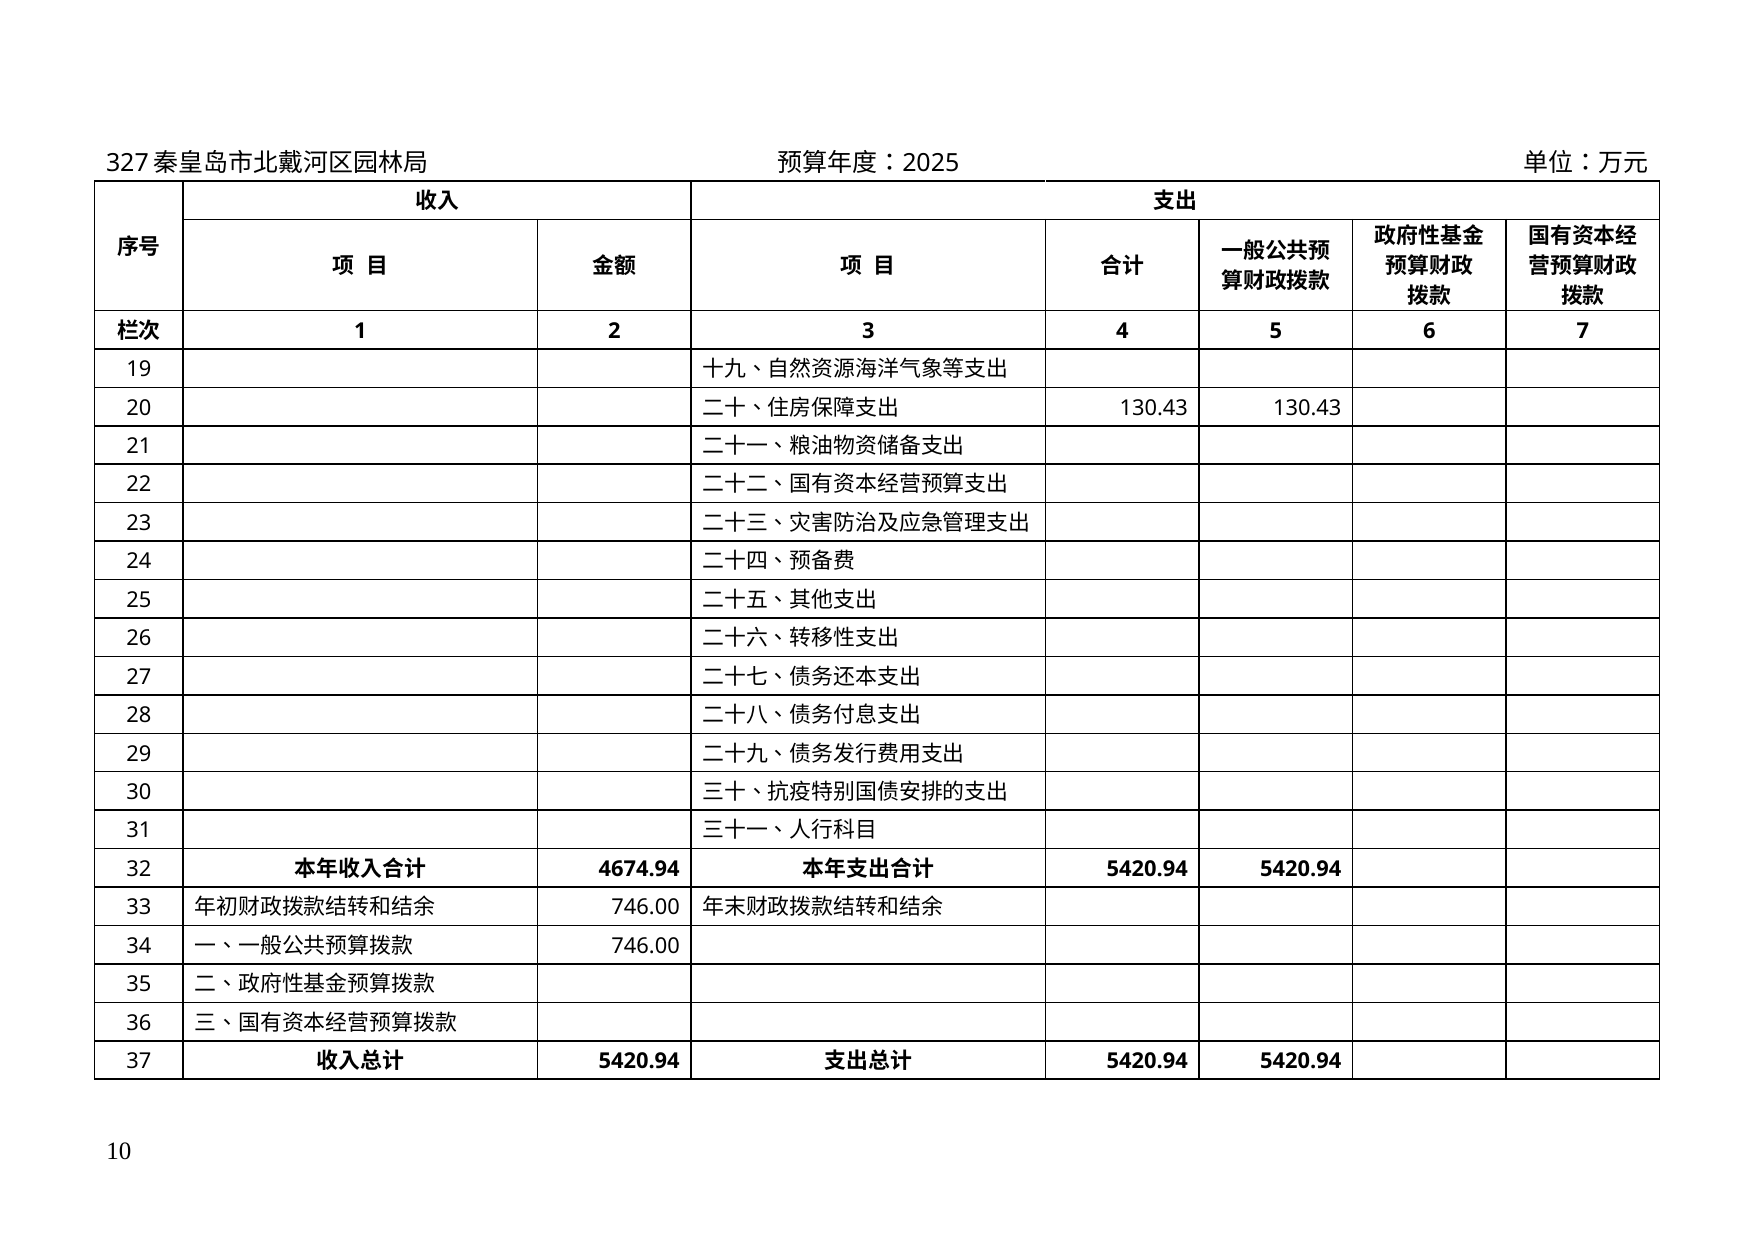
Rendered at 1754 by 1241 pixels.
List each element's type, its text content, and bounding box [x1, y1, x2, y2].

table_cell 130.43 [1200, 388, 1352, 425]
table_cell [1200, 619, 1352, 656]
table_cell [1507, 619, 1659, 656]
table_cell 6 [1353, 311, 1505, 348]
table_cell 二十四、预备费 [692, 542, 1045, 579]
table_cell [184, 542, 537, 579]
table_cell [1200, 465, 1352, 502]
table_header 预算年度：2025 [692, 143, 1045, 180]
table_cell [1507, 503, 1659, 540]
table_cell [1046, 503, 1198, 540]
table_cell [184, 580, 537, 617]
table_cell [1200, 503, 1352, 540]
table_cell [1353, 542, 1505, 579]
table_cell [1046, 965, 1198, 1001]
table_cell [1200, 965, 1352, 1001]
table_cell [1046, 427, 1198, 463]
table_cell [1046, 619, 1198, 656]
table_cell [1507, 772, 1659, 809]
table_cell [184, 772, 537, 809]
table_cell 二十二、国有资本经营预算支出 [692, 465, 1045, 502]
table_cell [184, 427, 537, 463]
table_cell 二十八、债务付息支出 [692, 696, 1045, 732]
table_cell 三十一、人行科目 [692, 811, 1045, 848]
table_cell [1046, 580, 1198, 617]
table_cell [538, 580, 690, 617]
table_cell [184, 734, 537, 771]
table_cell [1507, 965, 1659, 1001]
table_cell 746.00 [538, 888, 690, 924]
table_cell [1046, 926, 1198, 963]
table_cell 29 [95, 734, 182, 771]
table_cell 34 [95, 926, 182, 963]
table_cell [538, 1003, 690, 1040]
table_cell 二十一、粮油物资储备支出 [692, 427, 1045, 463]
table_cell 国有资本经营预算财政拨款 [1507, 220, 1659, 309]
table_cell [1507, 350, 1659, 386]
table_cell [1200, 427, 1352, 463]
table_cell [1200, 1003, 1352, 1040]
table_cell 十九、自然资源海洋气象等支出 [692, 350, 1045, 386]
table_cell [1353, 811, 1505, 848]
table_cell [692, 926, 1045, 963]
table_cell [1507, 580, 1659, 617]
table_cell 3 [692, 311, 1045, 348]
table_cell 2 [538, 311, 690, 348]
table_cell [184, 388, 537, 425]
table_cell 32 [95, 849, 182, 886]
table_cell 5420.94 [1200, 1042, 1352, 1078]
table_header 单位：万元 [1046, 143, 1659, 180]
table_cell [1046, 811, 1198, 848]
table_cell [1046, 734, 1198, 771]
table_cell 31 [95, 811, 182, 848]
table_cell 一、一般公共预算拨款 [184, 926, 537, 963]
table_cell [1046, 772, 1198, 809]
table_cell [538, 619, 690, 656]
table_cell [1507, 696, 1659, 732]
table_cell [1200, 926, 1352, 963]
table_cell [1507, 849, 1659, 886]
table_cell [538, 503, 690, 540]
table_cell 746.00 [538, 926, 690, 963]
table_cell [184, 811, 537, 848]
table_cell [1353, 849, 1505, 886]
table_cell 年初财政拨款结转和结余 [184, 888, 537, 924]
table_cell [538, 542, 690, 579]
table_cell 25 [95, 580, 182, 617]
table_cell 33 [95, 888, 182, 924]
table_cell 金额 [538, 220, 690, 309]
table_cell 二、政府性基金预算拨款 [184, 965, 537, 1001]
table_cell [1200, 734, 1352, 771]
table_cell [1200, 657, 1352, 694]
table_cell 20 [95, 388, 182, 425]
table_cell 二十五、其他支出 [692, 580, 1045, 617]
table_cell [1507, 542, 1659, 579]
table_cell 项 目 [184, 220, 537, 309]
table_cell [1353, 503, 1505, 540]
table_cell [1353, 965, 1505, 1001]
table_cell [1353, 465, 1505, 502]
table_cell [1046, 657, 1198, 694]
table_cell 5420.94 [1046, 1042, 1198, 1078]
table_cell 二十九、债务发行费用支出 [692, 734, 1045, 771]
table_cell [1507, 1042, 1659, 1078]
table_cell [1353, 734, 1505, 771]
table_cell [538, 772, 690, 809]
table_cell [1200, 811, 1352, 848]
table_cell [1353, 580, 1505, 617]
table_cell 一般公共预算财政拨款 [1200, 220, 1352, 309]
table_cell [538, 350, 690, 386]
table_cell [1046, 542, 1198, 579]
table_cell [538, 427, 690, 463]
table_cell [1353, 388, 1505, 425]
table_cell [1353, 350, 1505, 386]
table_cell 4674.94 [538, 849, 690, 886]
table_cell 二十七、债务还本支出 [692, 657, 1045, 694]
table_cell 三十、抗疫特别国债安排的支出 [692, 772, 1045, 809]
table_cell [1507, 657, 1659, 694]
table_cell 24 [95, 542, 182, 579]
table_cell [1353, 619, 1505, 656]
table_cell [1507, 427, 1659, 463]
table_cell 28 [95, 696, 182, 732]
table_cell [184, 657, 537, 694]
table_cell [538, 465, 690, 502]
table_cell [1507, 811, 1659, 848]
table_cell 7 [1507, 311, 1659, 348]
table_cell [1353, 696, 1505, 732]
table_cell [1353, 1042, 1505, 1078]
table_cell [1507, 734, 1659, 771]
table_cell 21 [95, 427, 182, 463]
table_cell [184, 503, 537, 540]
table_cell [1353, 772, 1505, 809]
table_cell [538, 696, 690, 732]
table_cell [538, 734, 690, 771]
table_cell 5 [1200, 311, 1352, 348]
table_cell [692, 965, 1045, 1001]
table_cell 5420.94 [1200, 849, 1352, 886]
table_cell 5420.94 [1046, 849, 1198, 886]
table_cell [1200, 696, 1352, 732]
table_cell [692, 1003, 1045, 1040]
table_cell [538, 657, 690, 694]
table_cell 19 [95, 350, 182, 386]
table_cell 三、国有资本经营预算拨款 [184, 1003, 537, 1040]
table_cell 项 目 [692, 220, 1045, 309]
table_cell 27 [95, 657, 182, 694]
table_cell 序号 [95, 182, 182, 309]
table_cell [1046, 465, 1198, 502]
table_cell 年末财政拨款结转和结余 [692, 888, 1045, 924]
table_cell [1353, 926, 1505, 963]
table_cell [1507, 888, 1659, 924]
table_cell 栏次 [95, 311, 182, 348]
table_cell [1200, 350, 1352, 386]
table_cell [1046, 350, 1198, 386]
table_cell 收入 [184, 182, 690, 219]
table_cell [1200, 888, 1352, 924]
table_cell 130.43 [1046, 388, 1198, 425]
table_cell 本年收入合计 [184, 849, 537, 886]
table_cell [1507, 388, 1659, 425]
table_cell [184, 619, 537, 656]
table_cell 政府性基金预算财政 拨款 [1353, 220, 1505, 309]
table_cell 37 [95, 1042, 182, 1078]
table_cell [1046, 696, 1198, 732]
table_cell 二十六、转移性支出 [692, 619, 1045, 656]
table_cell 二十三、灾害防治及应急管理支出 [692, 503, 1045, 540]
table_cell 22 [95, 465, 182, 502]
table_cell 5420.94 [538, 1042, 690, 1078]
table_cell [1353, 1003, 1505, 1040]
table_cell 1 [184, 311, 537, 348]
table_cell 35 [95, 965, 182, 1001]
table_cell 26 [95, 619, 182, 656]
table_cell 支出 [692, 182, 1659, 219]
table_cell 本年支出合计 [692, 849, 1045, 886]
table_cell 收入总计 [184, 1042, 537, 1078]
table_cell 30 [95, 772, 182, 809]
table_cell 4 [1046, 311, 1198, 348]
table_cell [184, 465, 537, 502]
table_cell [1200, 542, 1352, 579]
table_cell [1046, 888, 1198, 924]
table_cell 支出总计 [692, 1042, 1045, 1078]
table_header 327秦皇岛市北戴河区园林局 [95, 143, 690, 180]
table_cell 36 [95, 1003, 182, 1040]
table_cell [538, 811, 690, 848]
table_cell [538, 965, 690, 1001]
table_cell [1507, 1003, 1659, 1040]
table_cell [1200, 772, 1352, 809]
table_cell [184, 350, 537, 386]
table_cell [1200, 580, 1352, 617]
table_cell [184, 696, 537, 732]
table_cell [1353, 427, 1505, 463]
table_cell 23 [95, 503, 182, 540]
table_cell [1046, 1003, 1198, 1040]
table_cell [1507, 926, 1659, 963]
table_cell [1507, 465, 1659, 502]
table_cell [1353, 888, 1505, 924]
table_cell [1353, 657, 1505, 694]
table_cell [538, 388, 690, 425]
table_cell 二十、住房保障支出 [692, 388, 1045, 425]
table_cell 合计 [1046, 220, 1198, 309]
